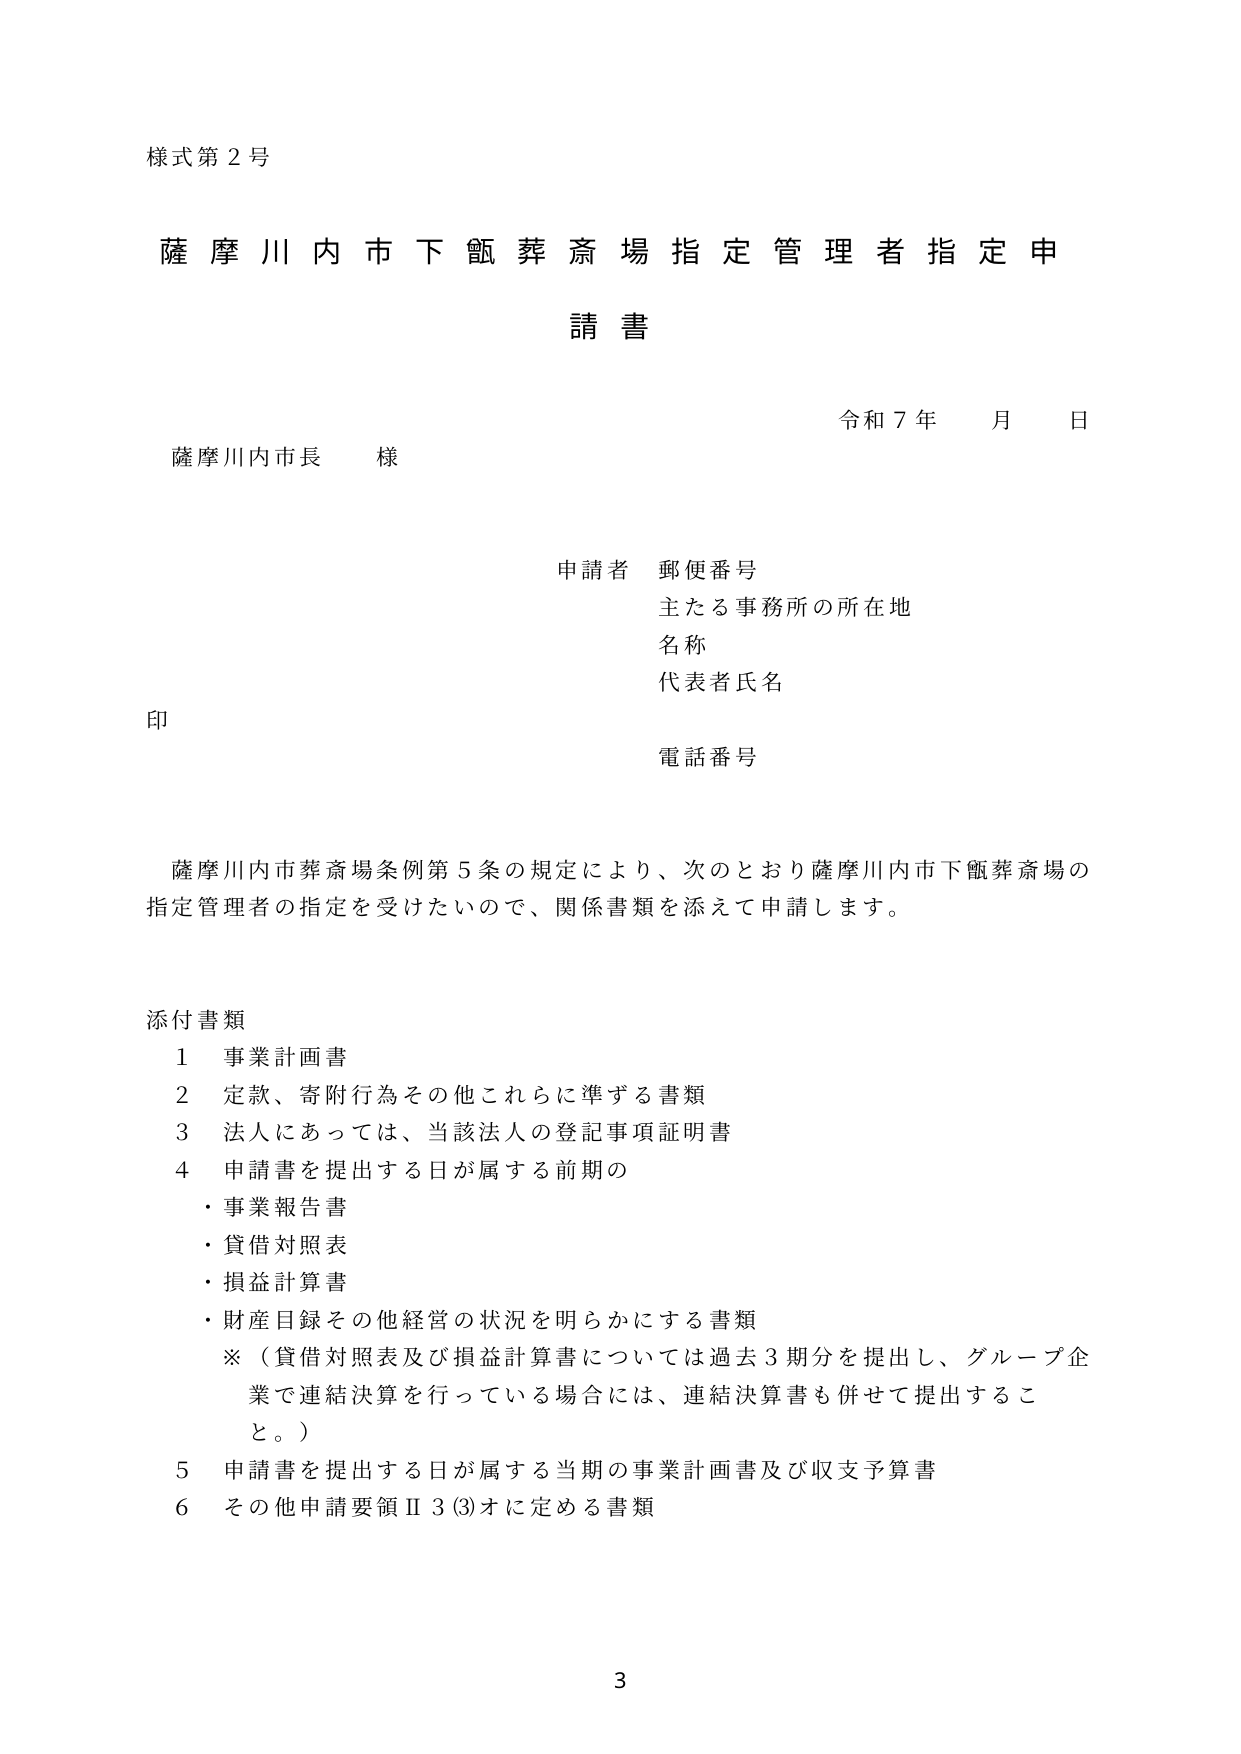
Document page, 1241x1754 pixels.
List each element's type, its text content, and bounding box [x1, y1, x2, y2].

text 添付書類 [146, 1000, 1094, 1037]
text ２ 定款、寄附行為その他これらに準ずる書類 [146, 1075, 1094, 1112]
text ５ 申請書を提出する日が属する当期の事業計画書及び収支予算書 [168, 1450, 1094, 1487]
text 薩摩川内市葬斎場条例第５条の規定により、次のとおり薩摩川内市下甑葬斎場の指定管理者の指定を受けたいので、関係書類を添えて申請します。 [146, 850, 1094, 925]
text 電話番号 [146, 737, 1094, 775]
text 様式第２号 [146, 137, 1094, 175]
text ４ 申請書を提出する日が属する前期の [168, 1150, 1094, 1187]
text 薩摩川内市下甑葬斎場指定管理者指定申請書 [146, 212, 1094, 362]
text 申請者 郵便番号 [146, 550, 1094, 587]
text ・事業報告書 [191, 1187, 1094, 1225]
text ６ その他申請要領Ⅱ３⑶オに定める書類 [146, 1487, 1094, 1525]
text 令和７年 月 日 [146, 400, 1094, 437]
text 主たる事務所の所在地 [146, 587, 1094, 625]
text ・損益計算書 [191, 1262, 1094, 1300]
text ・財産目録その他経営の状況を明らかにする書類 [191, 1300, 1094, 1337]
text １ 事業計画書 [146, 1037, 1094, 1075]
text 薩摩川内市長 様 [146, 437, 1094, 475]
text ３ 法人にあっては、当該法人の登記事項証明書 [146, 1112, 1094, 1150]
text ※（貸借対照表及び損益計算書については過去３期分を提出し、グループ企業で連結決算を行っている場合には、連結決算書も併せて提出すること。） [214, 1337, 1094, 1450]
text 代表者氏名 印 [146, 662, 1094, 737]
text 名称 [146, 625, 1094, 662]
text ・貸借対照表 [191, 1225, 1094, 1262]
